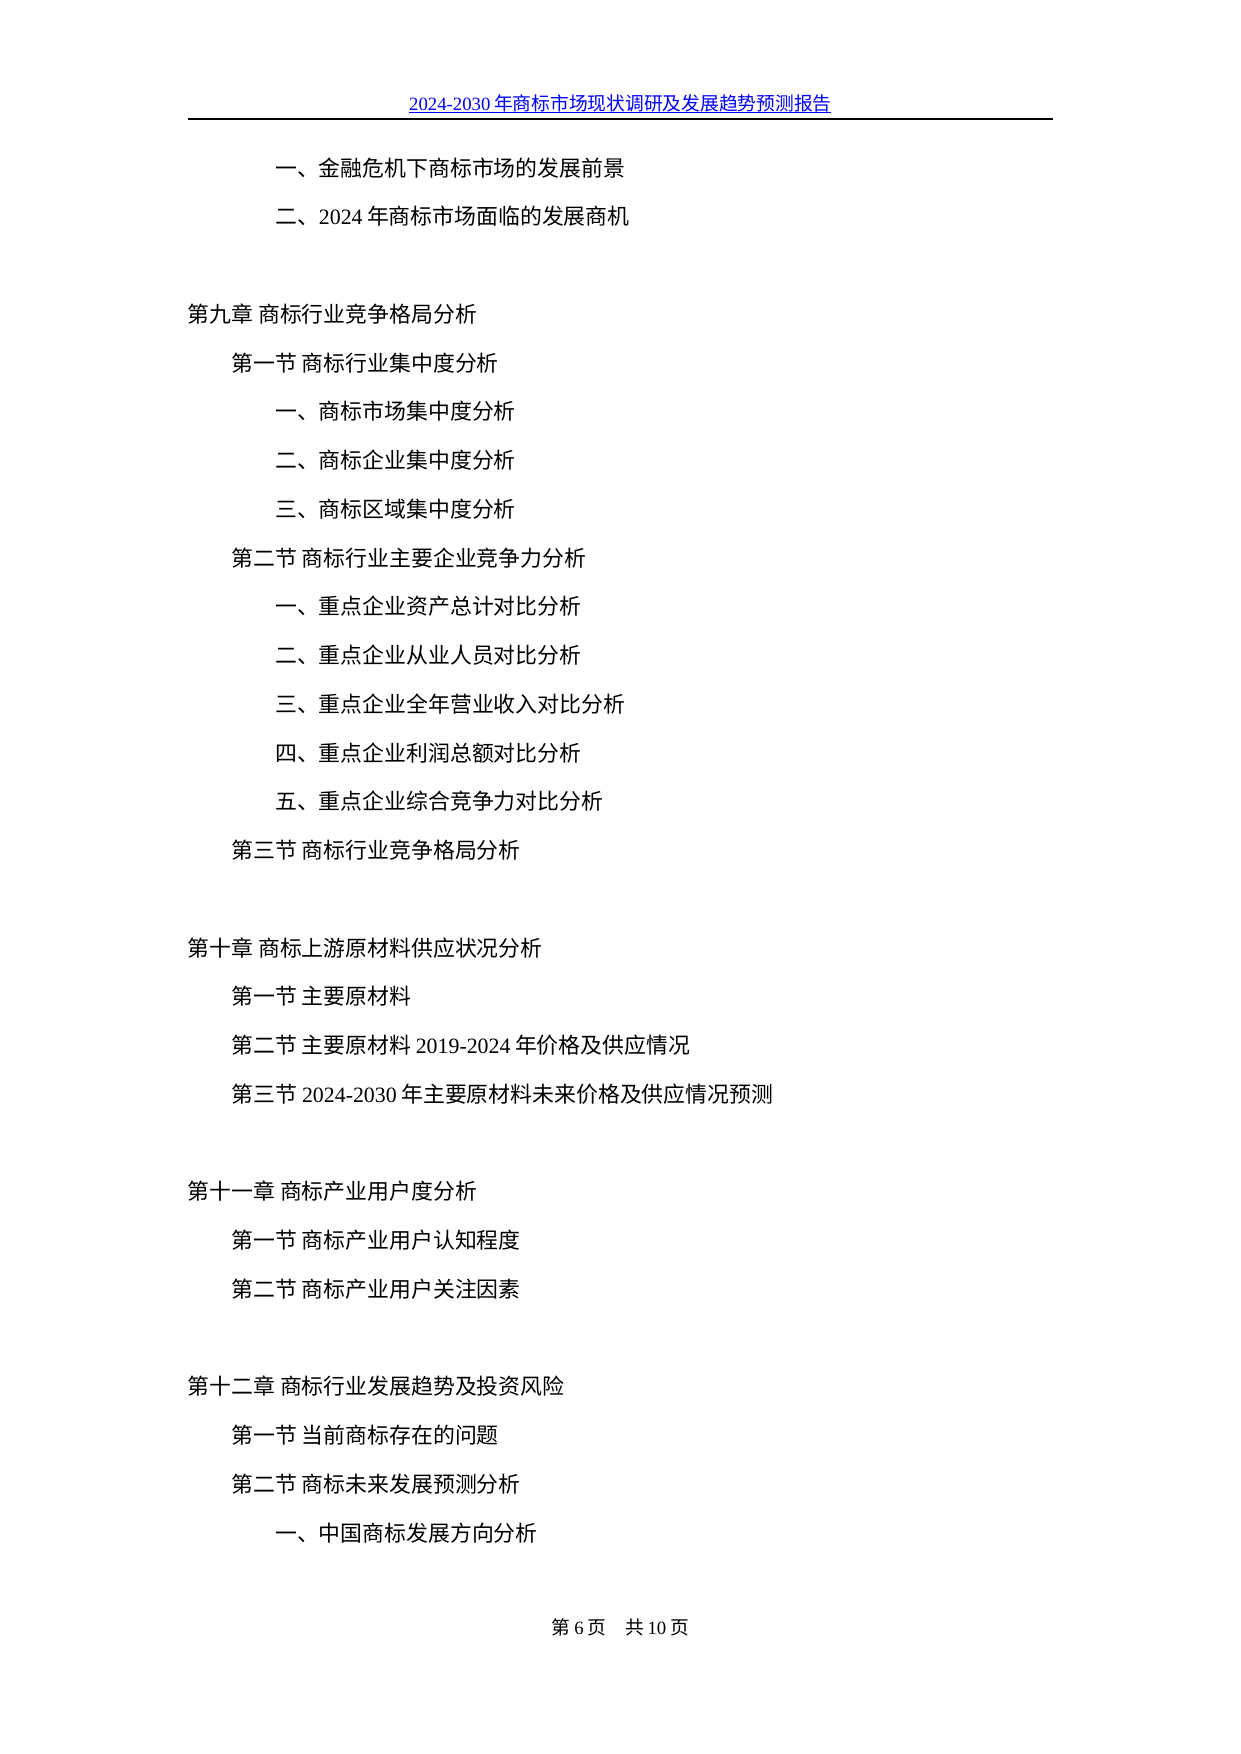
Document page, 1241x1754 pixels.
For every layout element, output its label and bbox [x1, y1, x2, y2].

text [187, 150, 1053, 1548]
